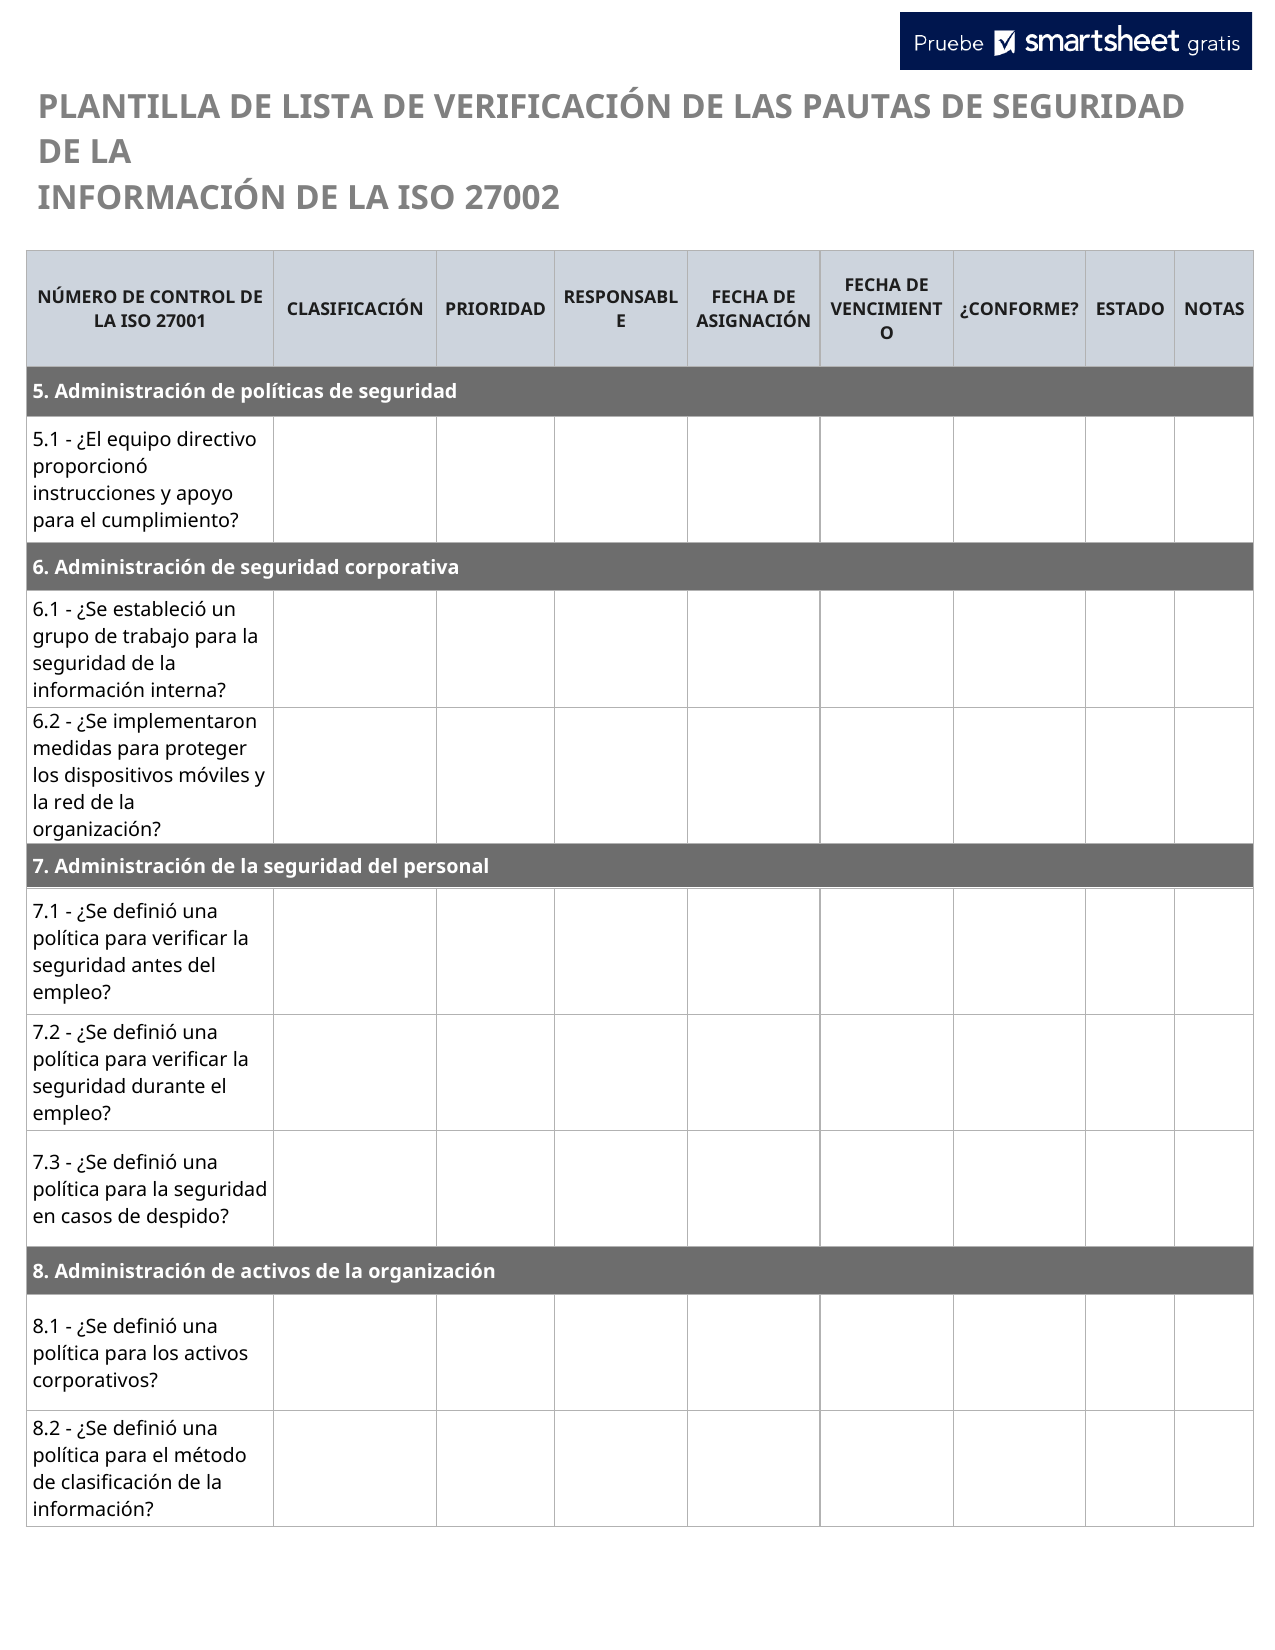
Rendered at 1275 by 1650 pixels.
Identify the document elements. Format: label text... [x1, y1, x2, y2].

table_cell [437, 1411, 554, 1526]
table_cell 7.2 - ¿Se definió una política para verificar la seguridad durante el empleo? [27, 1015, 273, 1130]
table_cell [437, 1131, 554, 1246]
table_cell [274, 1411, 436, 1526]
table_cell [1175, 708, 1253, 842]
table_header NOTAS [1175, 251, 1253, 366]
table_cell [274, 708, 436, 842]
table_cell [954, 889, 1085, 1013]
table_cell [821, 417, 953, 542]
table_cell [688, 1015, 819, 1130]
table_header ESTADO [1086, 251, 1174, 366]
table_cell [954, 1411, 1085, 1526]
picture [900, 12, 1253, 70]
table_cell 8.1 - ¿Se definió una política para los activos corporativos? [27, 1295, 273, 1410]
table_header RESPONSABLE [555, 251, 687, 366]
table_header PRIORIDAD [437, 251, 554, 366]
table_cell [954, 1131, 1085, 1246]
table_cell [954, 1015, 1085, 1130]
table_cell 7. Administración de la seguridad del personal [27, 844, 1253, 887]
table_cell [437, 889, 554, 1013]
table_cell [555, 1015, 687, 1130]
table_cell 7.3 - ¿Se definió una política para la seguridad en casos de despido? [27, 1131, 273, 1246]
table_cell [1175, 1015, 1253, 1130]
table_cell [555, 1131, 687, 1246]
table_cell 8. Administración de activos de la organización [27, 1247, 1253, 1294]
table_cell [437, 417, 554, 542]
table_cell [821, 1411, 953, 1526]
table_cell [821, 708, 953, 842]
table_cell [1086, 1131, 1174, 1246]
table_cell [821, 591, 953, 707]
table_cell [274, 1015, 436, 1130]
table_cell [437, 1015, 554, 1130]
table_cell [688, 708, 819, 842]
table_cell 6.2 - ¿Se implementaron medidas para proteger los dispositivos móviles y la red de la organización? [27, 708, 273, 842]
table_cell [954, 417, 1085, 542]
table_header ¿CONFORME? [954, 251, 1085, 366]
table_cell [688, 591, 819, 707]
table_cell [821, 1295, 953, 1410]
table_cell [1175, 1131, 1253, 1246]
table_cell 8.2 - ¿Se definió una política para el método de clasificación de la información? [27, 1411, 273, 1526]
table_cell [555, 591, 687, 707]
table_cell [274, 1131, 436, 1246]
table_cell [821, 1015, 953, 1130]
table_cell [1086, 591, 1174, 707]
table_cell [954, 591, 1085, 707]
table_cell 6. Administración de seguridad corporativa [27, 543, 1253, 590]
table_cell [555, 417, 687, 542]
table_cell [688, 1411, 819, 1526]
table_cell [555, 889, 687, 1013]
table_cell [1086, 1295, 1174, 1410]
table_cell [555, 1411, 687, 1526]
table_cell [555, 708, 687, 842]
table_cell [821, 1131, 953, 1246]
table_cell [688, 1131, 819, 1246]
table_cell [555, 1295, 687, 1410]
table_cell [1086, 708, 1174, 842]
table_cell [688, 1295, 819, 1410]
table_header NÚMERO DE CONTROL DE LA ISO 27001 [27, 251, 273, 366]
table_cell [821, 889, 953, 1013]
table_cell 7.1 - ¿Se definió una política para verificar la seguridad antes del empleo? [27, 889, 273, 1013]
table_cell 5.1 - ¿El equipo directivo proporcionó instrucciones y apoyo para el cumplimiento? [27, 417, 273, 542]
table_cell [437, 1295, 554, 1410]
table_cell [1086, 417, 1174, 542]
table_cell [1086, 1411, 1174, 1526]
table_cell [954, 708, 1085, 842]
table_cell [437, 708, 554, 842]
table_cell [688, 417, 819, 542]
table_cell 6.1 - ¿Se estableció un grupo de trabajo para la seguridad de la información interna? [27, 591, 273, 707]
table_cell [274, 591, 436, 707]
table_cell [1175, 591, 1253, 707]
table_cell [1086, 1015, 1174, 1130]
table_cell [437, 591, 554, 707]
table_cell [954, 1295, 1085, 1410]
table_cell [274, 417, 436, 542]
table_cell [274, 1295, 436, 1410]
table_cell [274, 889, 436, 1013]
table_cell [688, 889, 819, 1013]
table_cell [1086, 889, 1174, 1013]
table_cell [1175, 1411, 1253, 1526]
table_header CLASIFICACIÓN [274, 251, 436, 366]
table_cell 5. Administración de políticas de seguridad [27, 367, 1253, 416]
table_cell [1175, 889, 1253, 1013]
table_header FECHA DE ASIGNACIÓN [688, 251, 819, 366]
table_header FECHA DE VENCIMIENTO [821, 251, 953, 366]
text PLANTILLA DE LISTA DE VERIFICACIÓN DE LAS PAUTAS DE SEGURIDAD DE LA INFORMACIÓN DE LA ISO 27002 [37, 83, 1237, 219]
table_cell [1175, 1295, 1253, 1410]
table_cell [1175, 417, 1253, 542]
